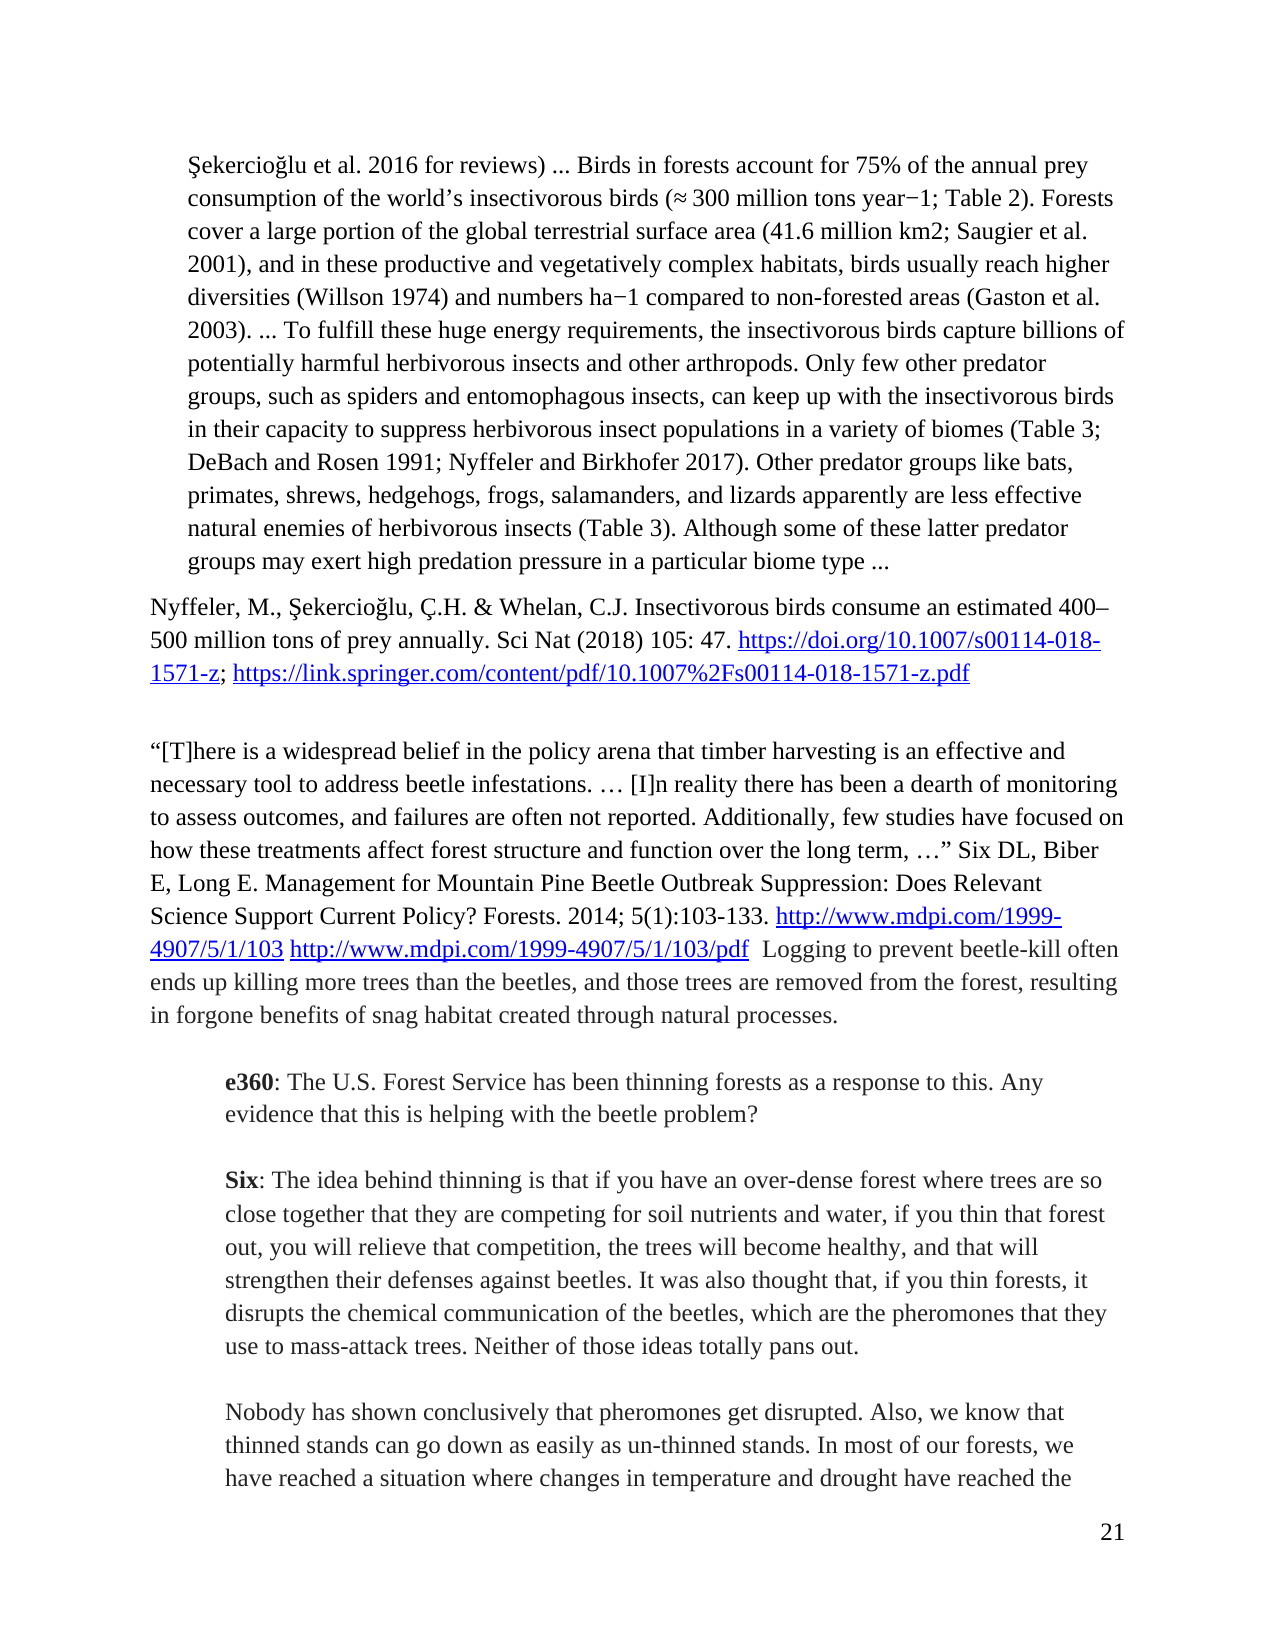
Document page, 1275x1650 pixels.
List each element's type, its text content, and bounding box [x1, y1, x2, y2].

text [187, 150, 1125, 575]
text “[T]here is a widespread belief in the policy arena that timber harvesting is an effective and necessary tool to address beetle infestations. … [I]n reality there has been a dearth of monitoring to assess outcomes, and failures are often not reported. Additionally, few studies have focused on how these treatments affect forest structure and function over the long term, …” Six DL, Biber E, Long E. Management for Mountain Pine Beetle Outbreak Suppression: Does Relevant Science Support Current Policy? Forests. 2014; 5(1):103-133. http://www.mdpi.com/1999-4907/5/1/103 http://www.mdpi.com/1999-4907/5/1/103/pdf Logging to prevent beetle-kill often ends up killing more trees than the beetles, and those trees are removed from the forest, resulting in forgone benefits of snag habitat created through natural processes. [150, 736, 1125, 1029]
text e360: The U.S. Forest Service has been thinning forests as a response to this. Any evidence that this is helping with the beetle problem? [225, 1067, 1125, 1128]
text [225, 1397, 1125, 1492]
text Six: The idea behind thinning is that if you have an over-dense forest where trees are so close together that they are competing for soil nutrients and water, if you thin that forest out, you will relieve that competition, the trees will become healthy, and that will strengthen their defenses against beetles. It was also thought that, if you thin forests, it disrupts the chemical communication of the beetles, which are the pheromones that they use to mass-attack trees. Neither of those ideas totally pans out. [225, 1166, 1125, 1359]
text Nyffeler, M., Şekercioğlu, Ç.H. & Whelan, C.J. Insectivorous birds consume an estimated 400–500 million tons of prey annually. Sci Nat (2018) 105: 47. https://doi.org/10.1007/s00114-018-1571-z; https://link.springer.com/content/pdf/10.1007%2Fs00114-018-1571-z.pdf [150, 592, 1125, 687]
